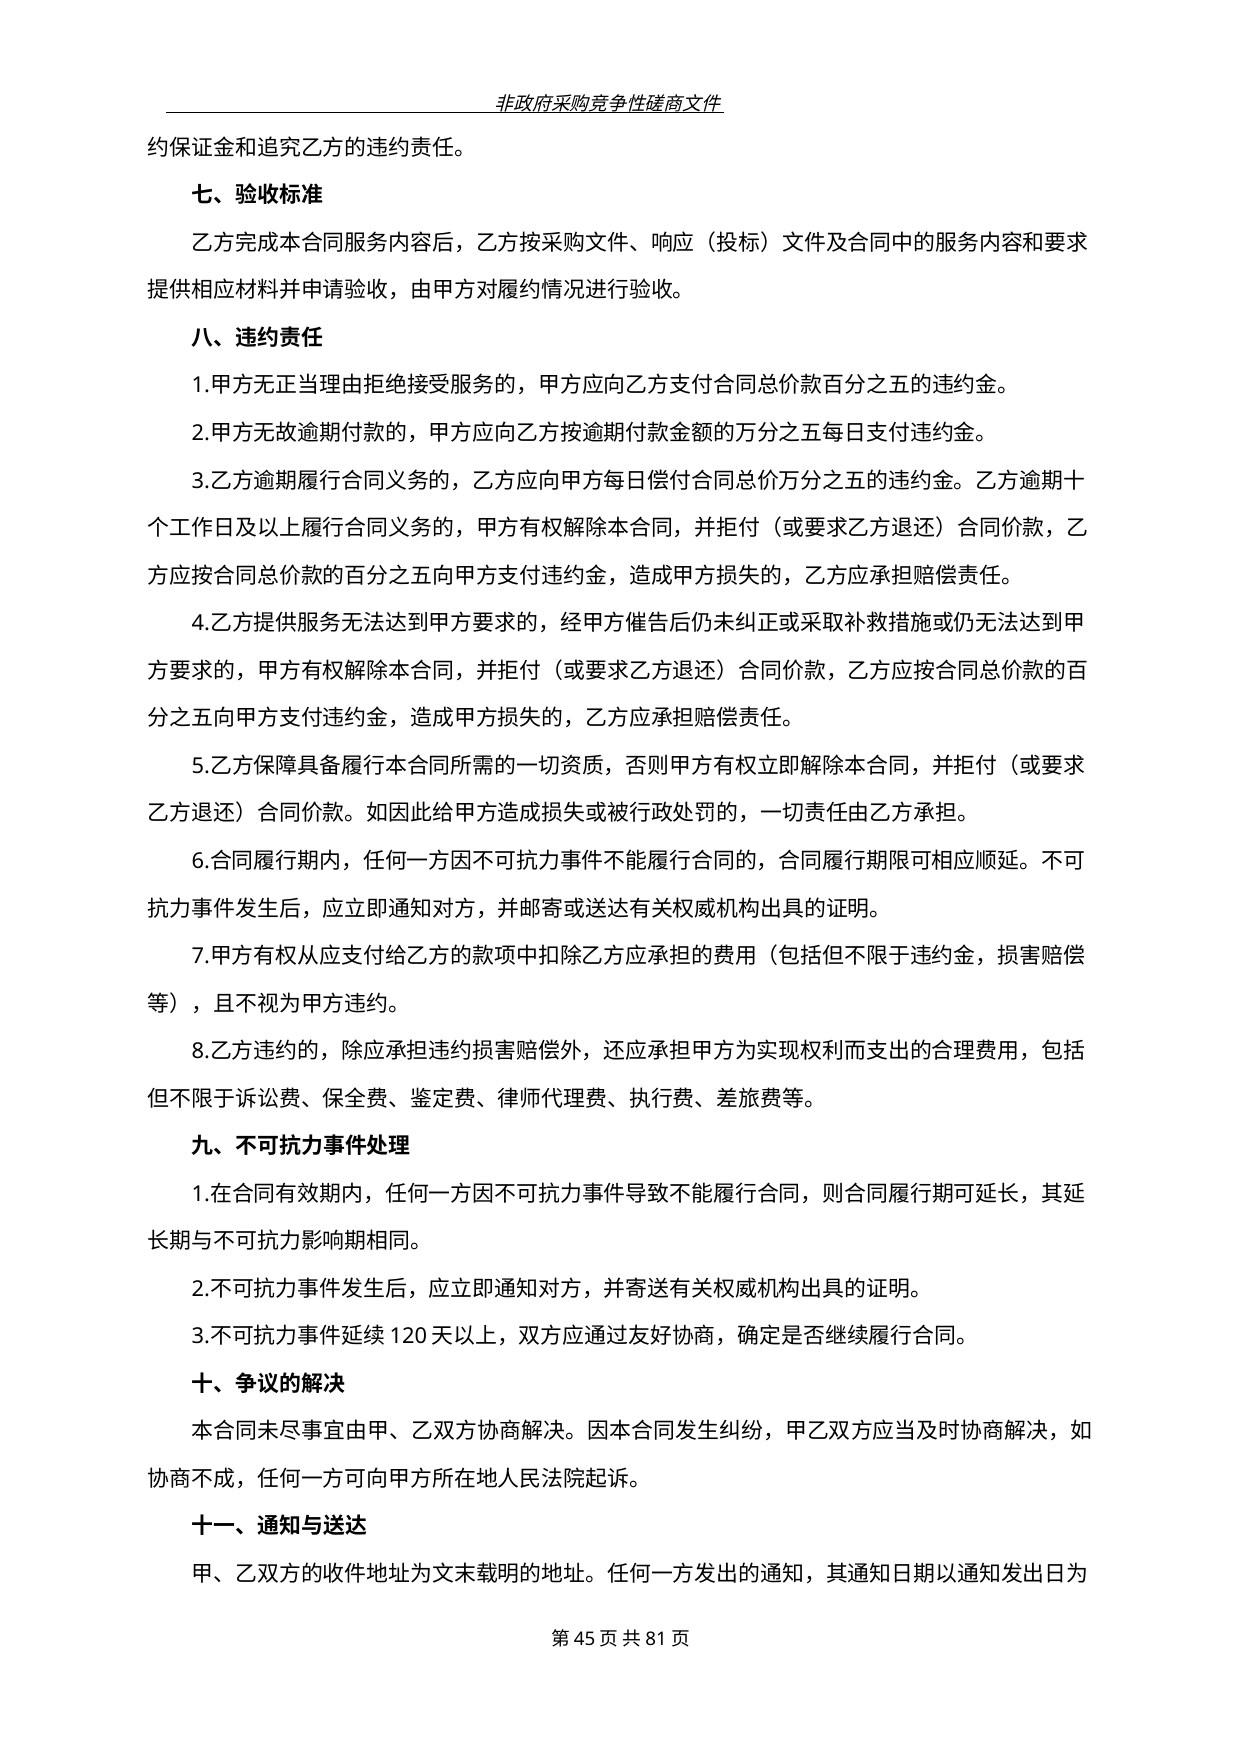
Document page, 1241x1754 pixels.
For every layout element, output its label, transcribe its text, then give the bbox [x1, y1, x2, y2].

text 九、不可抗力事件处理 [148, 1128, 1092, 1160]
text 2.不可抗力事件发生后，应立即通知对方，并寄送有关权威机构出具的证明。 [148, 1271, 1092, 1303]
text 十、争议的解决 [148, 1366, 1092, 1398]
text 2.甲方无故逾期付款的，甲方应向乙方按逾期付款金额的万分之五每日支付违约金。 [148, 415, 1092, 447]
text 本合同未尽事宜由甲、乙双方协商解决。因本合同发生纠纷，甲乙双方应当及时协商解决，如协商不成，任何一方可向甲方所在地人民法院起诉。 [148, 1413, 1092, 1493]
text 1.甲方无正当理由拒绝接受服务的，甲方应向乙方支付合同总价款百分之五的违约金。 [148, 367, 1092, 399]
text 十一、通知与送达 [148, 1508, 1092, 1540]
text 七、验收标准 [148, 177, 1092, 209]
text 乙方完成本合同服务内容后，乙方按采购文件、响应（投标）文件及合同中的服务内容和要求提供相应材料并申请验收，由甲方对履约情况进行验收。 [148, 225, 1092, 304]
text 6.合同履行期内，任何一方因不可抗力事件不能履行合同的，合同履行期限可相应顺延。不可抗力事件发生后，应立即通知对方，并邮寄或送达有关权威机构出具的证明。 [148, 843, 1092, 922]
text 1.在合同有效期内，任何一方因不可抗力事件导致不能履行合同，则合同履行期可延长，其延长期与不可抗力影响期相同。 [148, 1176, 1092, 1255]
text 八、违约责任 [148, 320, 1092, 352]
text 5.乙方保障具备履行本合同所需的一切资质，否则甲方有权立即解除本合同，并拒付（或要求乙方退还）合同价款。如因此给甲方造成损失或被行政处罚的，一切责任由乙方承担。 [148, 748, 1092, 827]
text 3.乙方逾期履行合同义务的，乙方应向甲方每日偿付合同总价万分之五的违约金。乙方逾期十个工作日及以上履行合同义务的，甲方有权解除本合同，并拒付（或要求乙方退还）合同价款，乙方应按合同总价款的百分之五向甲方支付违约金，造成甲方损失的，乙方应承担赔偿责任。 [148, 463, 1092, 589]
text 7.甲方有权从应支付给乙方的款项中扣除乙方应承担的费用（包括但不限于违约金，损害赔偿等），且不视为甲方违约。 [148, 938, 1092, 1017]
text 8.乙方违约的，除应承担违约损害赔偿外，还应承担甲方为实现权利而支出的合理费用，包括但不限于诉讼费、保全费、鉴定费、律师代理费、执行费、差旅费等。 [148, 1033, 1092, 1112]
text 3.不可抗力事件延续120天以上，双方应通过友好协商，确定是否继续履行合同。 [148, 1318, 1092, 1350]
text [148, 130, 1092, 162]
text 4.乙方提供服务无法达到甲方要求的，经甲方催告后仍未纠正或采取补救措施或仍无法达到甲方要求的，甲方有权解除本合同，并拒付（或要求乙方退还）合同价款，乙方应按合同总价款的百分之五向甲方支付违约金，造成甲方损失的，乙方应承担赔偿责任。 [148, 605, 1092, 732]
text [148, 1556, 1092, 1588]
